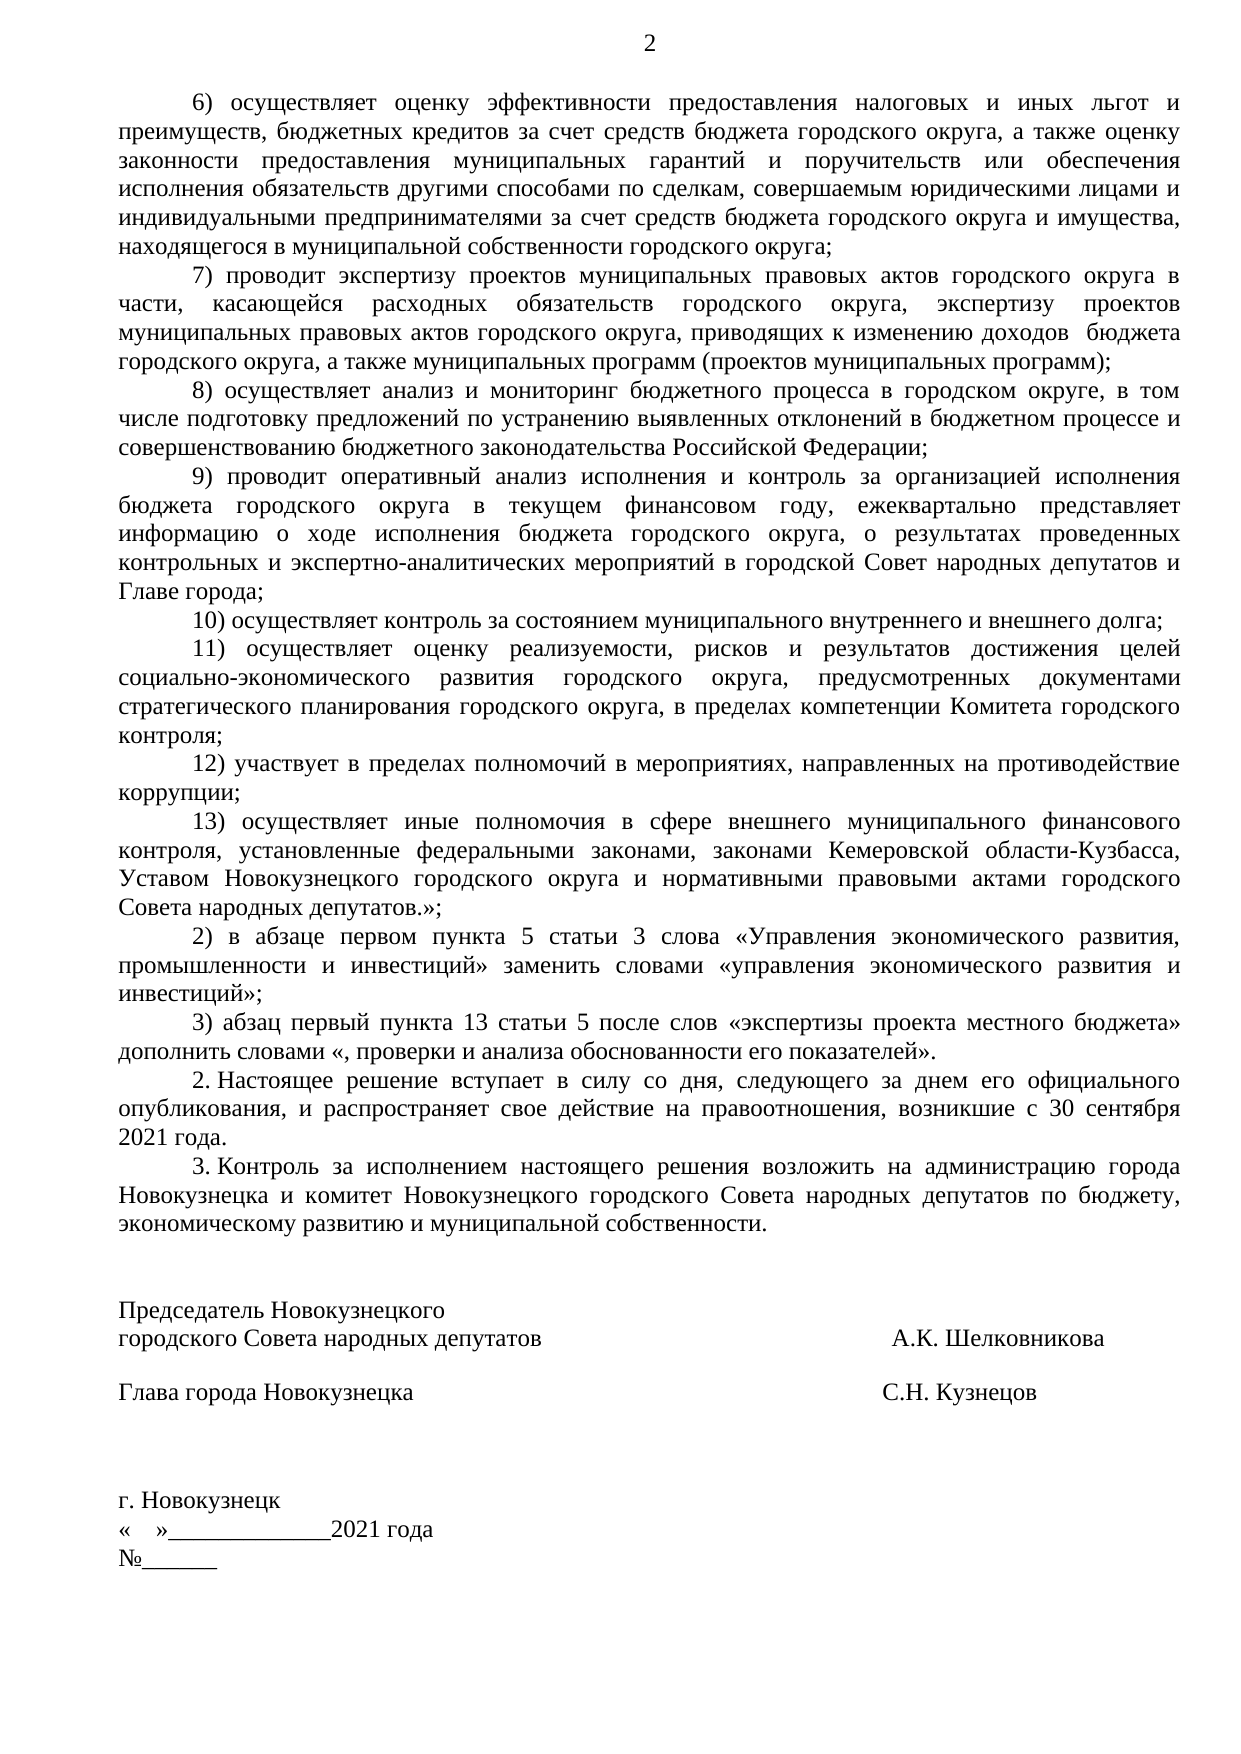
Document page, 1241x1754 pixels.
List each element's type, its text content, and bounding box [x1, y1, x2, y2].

text Председатель Новокузнецкого [118, 1295, 1181, 1323]
text Глава города Новокузнецка С.Н. Кузнецов [118, 1377, 1181, 1406]
text №______ [118, 1543, 1181, 1571]
text 2) в абзаце первом пункта 5 статьи 3 слова «Управления экономического развития, промышленности и инвестиций» заменить словами «управления экономического развития и инвестиций»; [118, 921, 1181, 1007]
text городского Совета народных депутатов А.К. Шелковникова [118, 1323, 1181, 1352]
text 10) осуществляет контроль за состоянием муниципального внутреннего и внешнего долга; [118, 605, 1181, 633]
text 3) абзац первый пункта 13 статьи 5 после слов «экспертизы проекта местного бюджета» дополнить словами «, проверки и анализа обоснованности его показателей». [118, 1007, 1181, 1065]
text « »_____________2021 года [118, 1514, 1181, 1543]
text 7) проводит экспертизу проектов муниципальных правовых актов городского округа в части, касающейся расходных обязательств городского округа, экспертизу проектов муниципальных правовых актов городского округа, приводящих к изменению доходов бюджета городского округа, а также муниципальных программ (проектов муниципальных программ); [118, 260, 1181, 375]
text 8) осуществляет анализ и мониторинг бюджетного процесса в городском округе, в том числе подготовку предложений по устранению выявленных отклонений в бюджетном процессе и совершенствованию бюджетного законодательства Российской Федерации; [118, 375, 1181, 461]
text г. Новокузнецк [118, 1485, 1181, 1514]
text 2. Настоящее решение вступает в силу со дня, следующего за днем его официального опубликования, и распространяет свое действие на правоотношения, возникшие с 30 сентября 2021 года. [118, 1065, 1181, 1151]
text 3. Контроль за исполнением настоящего решения возложить на администрацию города Новокузнецка и комитет Новокузнецкого городского Совета народных депутатов по бюджету, экономическому развитию и муниципальной собственности. [118, 1151, 1181, 1237]
text 13) осуществляет иные полномочия в сфере внешнего муниципального финансового контроля, установленные федеральными законами, законами Кемеровской области-Кузбасса, Уставом Новокузнецкого городского округа и нормативными правовыми актами городского Совета народных депутатов.»; [118, 806, 1181, 921]
text 6) осуществляет оценку эффективности предоставления налоговых и иных льгот и преимуществ, бюджетных кредитов за счет средств бюджета городского округа, а также оценку законности предоставления муниципальных гарантий и поручительств или обеспечения исполнения обязательств другими способами по сделкам, совершаемым юридическими лицами и индивидуальными предпринимателями за счет средств бюджета городского округа и имущества, находящегося в муниципальной собственности городского округа; [118, 87, 1181, 260]
text 9) проводит оперативный анализ исполнения и контроль за организацией исполнения бюджета городского округа в текущем финансовом году, ежеквартально представляет информацию о ходе исполнения бюджета городского округа, о результатах проведенных контрольных и экспертно-аналитических мероприятий в городской Совет народных депутатов и Главе города; [118, 461, 1181, 605]
text 11) осуществляет оценку реализуемости, рисков и результатов достижения целей социально-экономического развития городского округа, предусмотренных документами стратегического планирования городского округа, в пределах компетенции Комитета городского контроля; [118, 633, 1181, 748]
text 12) участвует в пределах полномочий в мероприятиях, направленных на противодействие коррупции; [118, 748, 1181, 806]
